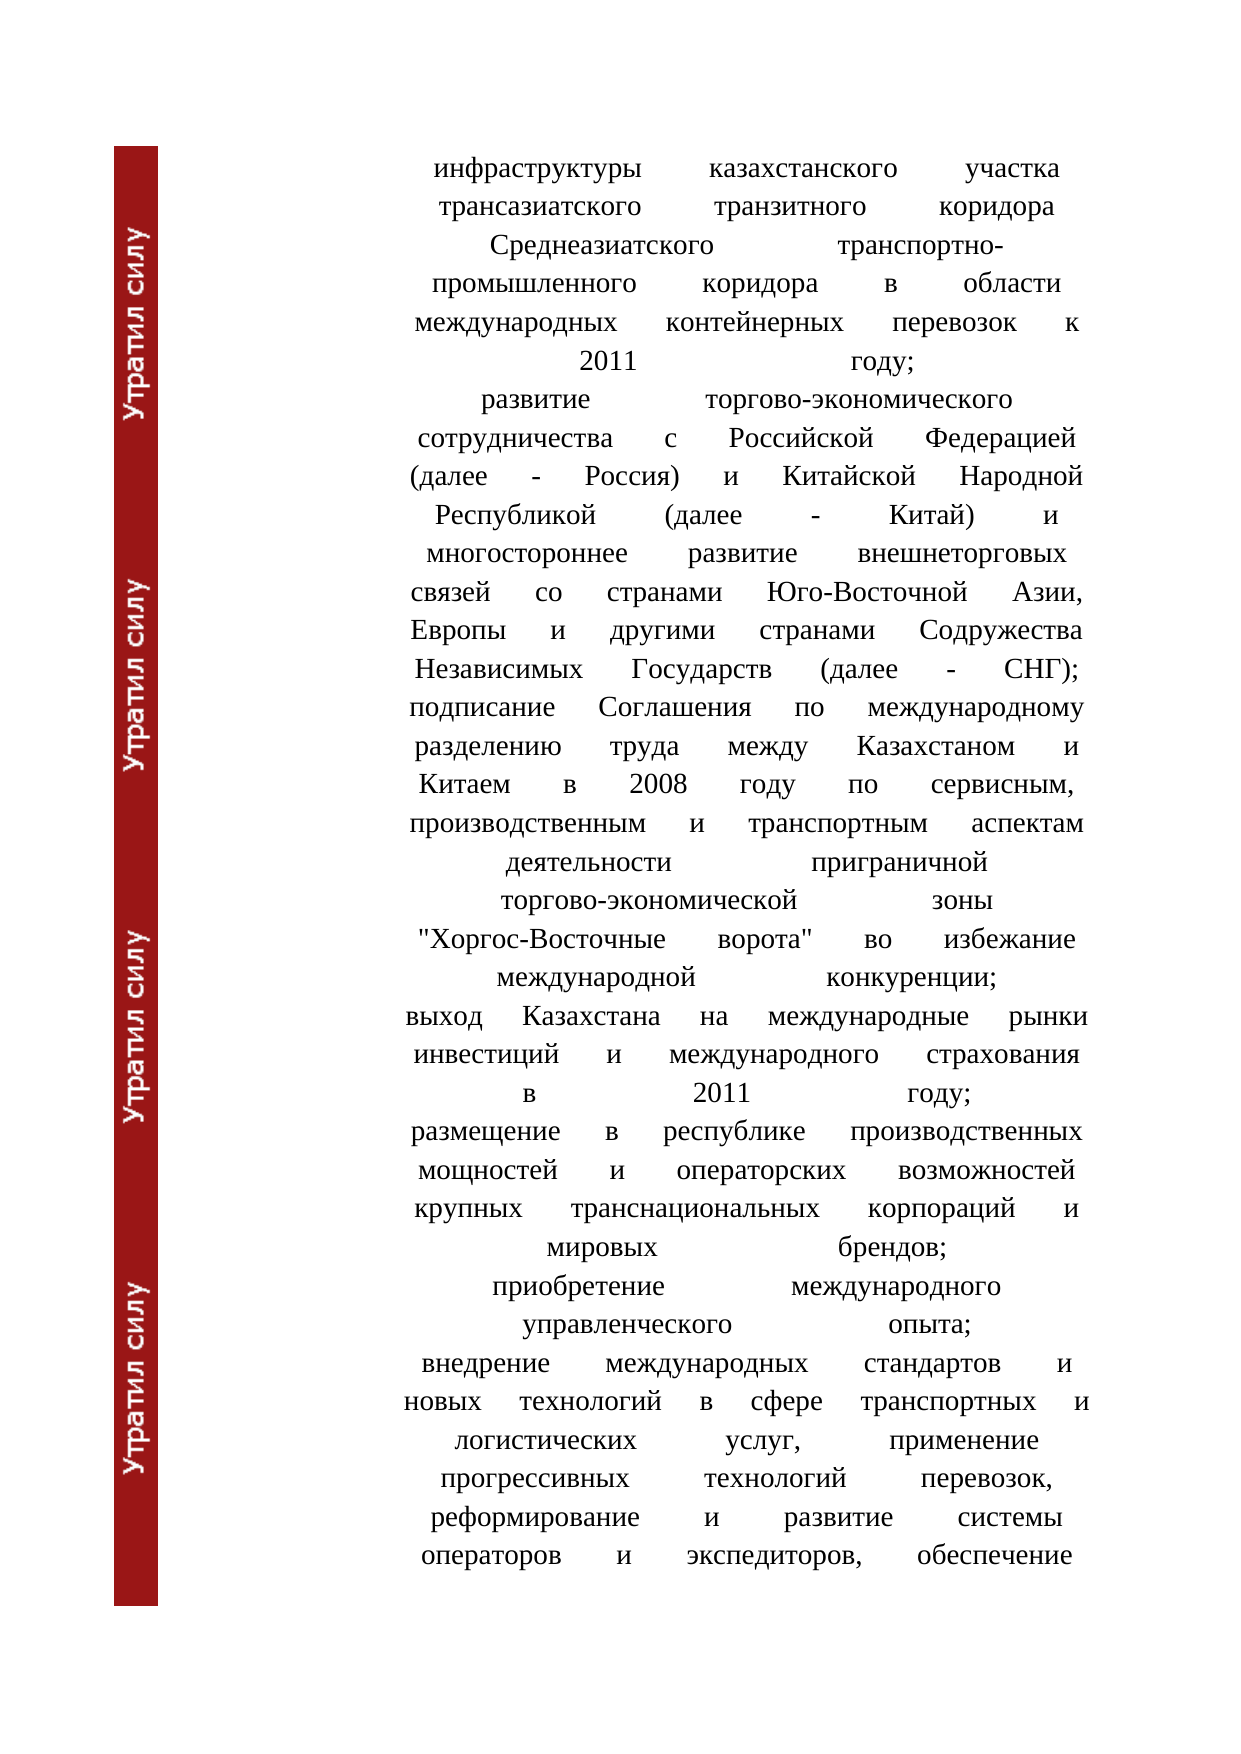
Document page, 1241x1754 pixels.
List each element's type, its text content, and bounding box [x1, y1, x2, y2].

picture [114, 146, 158, 150]
picture [114, 1571, 158, 1606]
